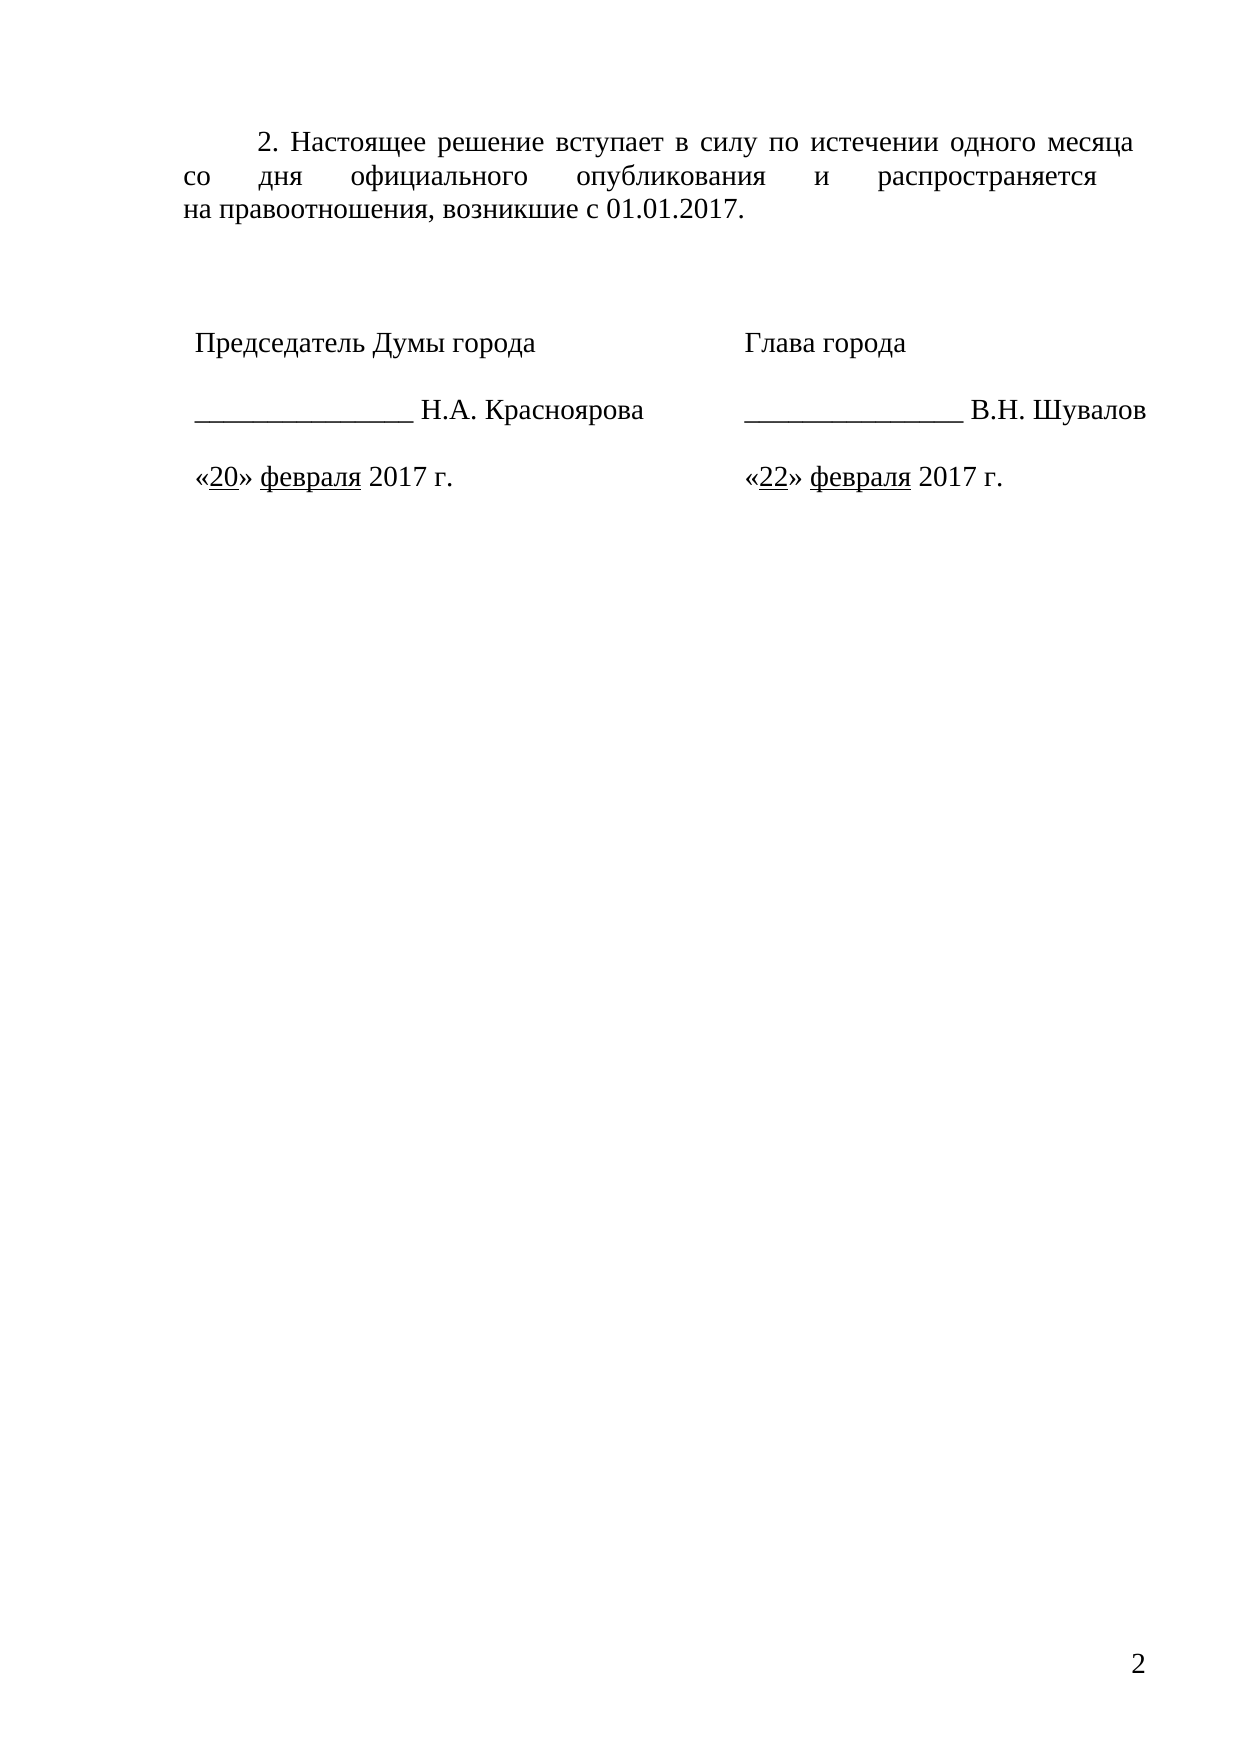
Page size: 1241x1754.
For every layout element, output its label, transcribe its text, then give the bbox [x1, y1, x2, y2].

table_header Глава города _______________ В.Н. Шувалов «22» февраля 2017 г. [660, 325, 1158, 493]
text 2. Настоящее решение вступает в силу по истечении одного месяца со дня официального опубликования и распространяется на правоотношения, возникшие с 01.01.2017. [183, 124, 1146, 225]
table_header Председатель Думы города _______________ Н.А. Красноярова «20» февраля 2017 г. [183, 325, 660, 493]
